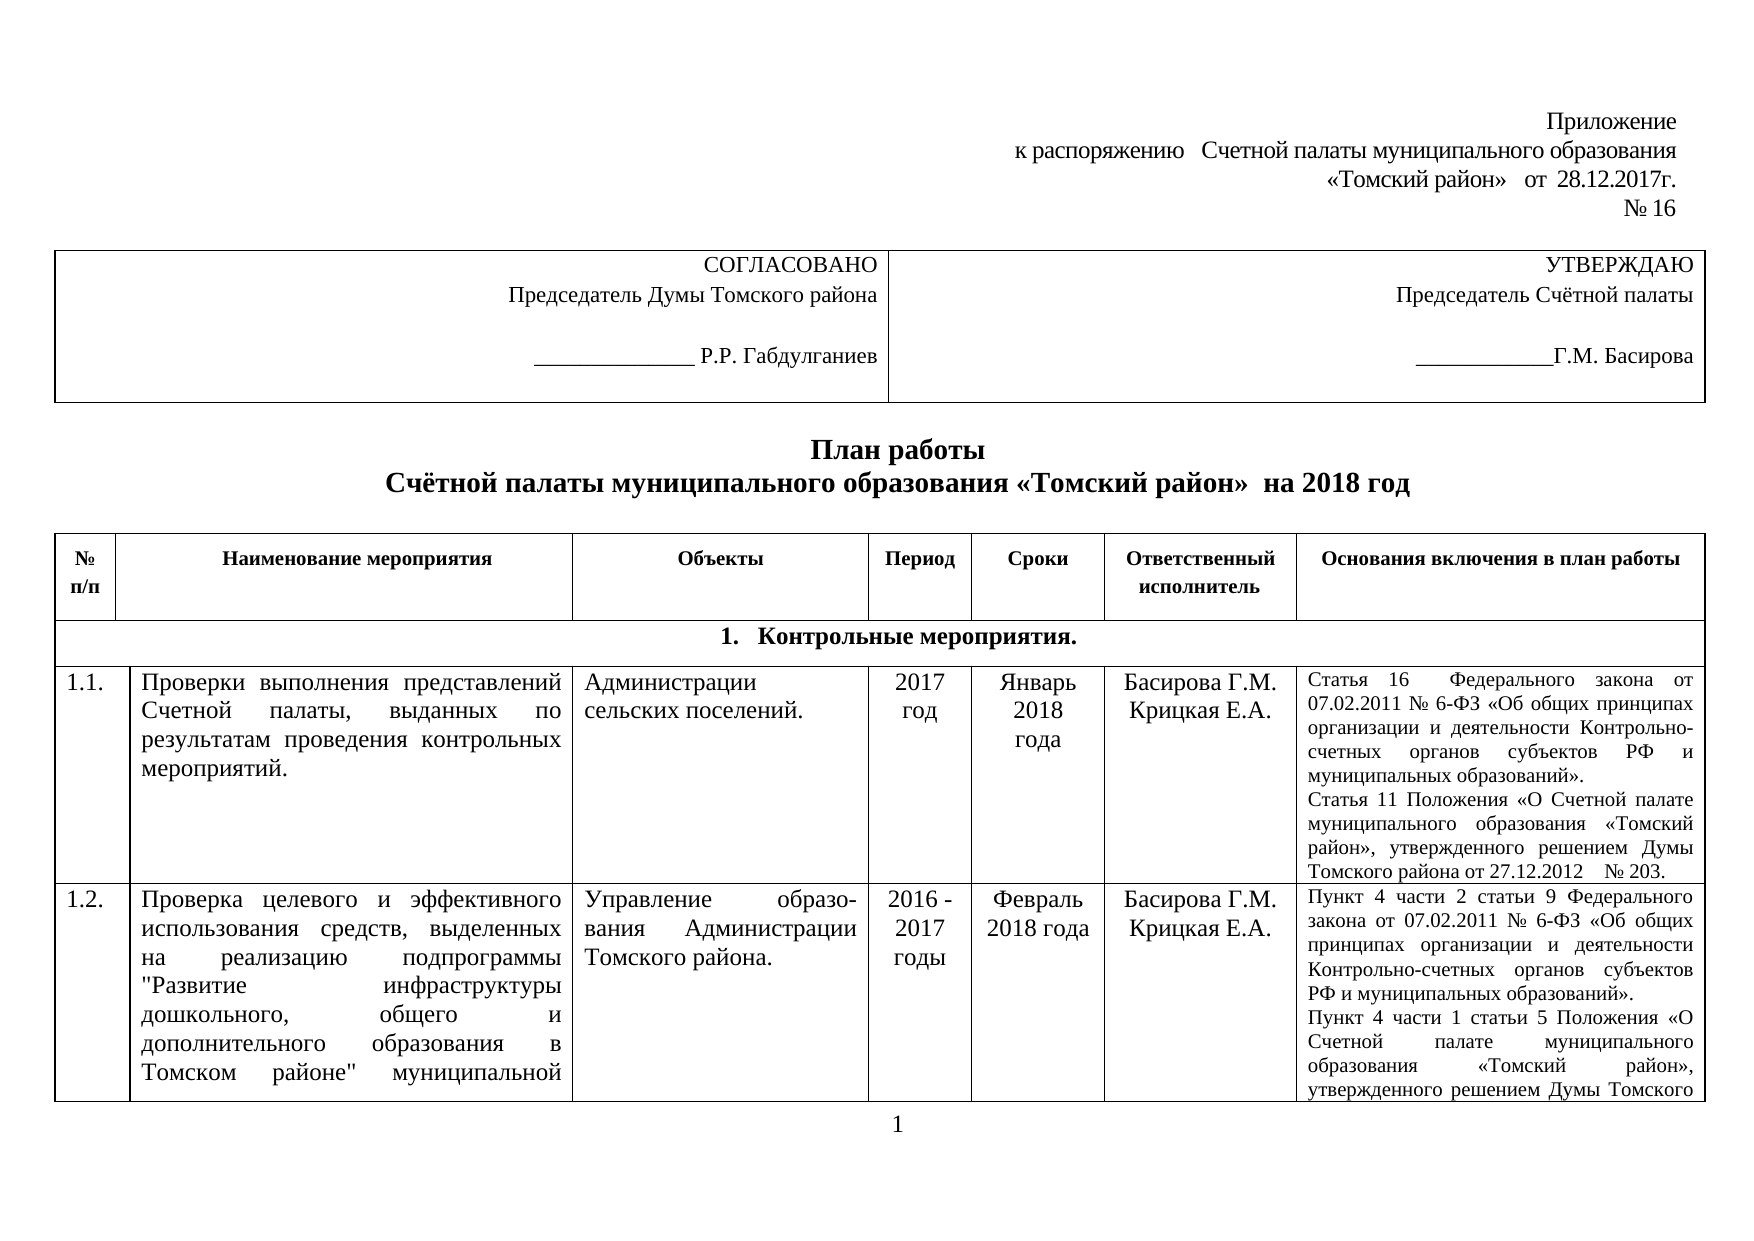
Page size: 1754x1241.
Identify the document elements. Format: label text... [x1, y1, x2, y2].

table_cell Январь 2018 года [972, 667, 1104, 883]
table_cell Статья 16 Федерального закона от 07.02.2011 № 6-ФЗ «Об общих принципах организации и деятельности Контрольно-счетных органов субъектов РФ и муниципальных образований». Статья 11 Положения «О Счетной палате муниципального образования «Томский район», утвержденного решением Думы Томского района от 27.12.2012 № 203. [1297, 667, 1704, 883]
text «Томский район» от 28.12.2017г. [1151, 164, 1677, 193]
table_cell Басирова Г.М. Крицкая Е.А. [1105, 667, 1296, 883]
table_cell 1.2. [56, 884, 129, 1101]
text План работы Счётной палаты муниципального образования «Томский район» на 2018 год [118, 432, 1677, 499]
table_header УТВЕРЖДАЮ Председатель Счётной палаты ____________Г.М. Басирова [889, 251, 1704, 402]
table_header Период [869, 534, 971, 620]
table_cell 2016 - 2017 годы [869, 884, 971, 1101]
table_cell 1.1. [56, 667, 129, 883]
table_header СОГЛАСОВАНО Председатель Думы Томского района ______________ Р.Р. Габдулганиев [56, 251, 888, 402]
table_header № п/п [56, 534, 115, 620]
table_cell Проверки выполнения представлений Счетной палаты, выданных по результатам проведения контрольных мероприятий. [131, 667, 572, 883]
table_cell Администрации сельских поселений. [573, 667, 868, 883]
table_header Ответственный исполнитель [1105, 534, 1296, 620]
text № 16 [1151, 193, 1677, 221]
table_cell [573, 884, 868, 1101]
table_cell 2017 год [869, 667, 971, 883]
table_header Объекты [573, 534, 868, 620]
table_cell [131, 884, 572, 1101]
table_cell Контрольные мероприятия. [56, 621, 1704, 666]
text Приложение [1151, 106, 1677, 135]
table_header Основания включения в план работы [1297, 534, 1704, 620]
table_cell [1297, 884, 1704, 1101]
text к распоряжению Счетной палаты муниципального образования [118, 135, 1677, 164]
table_header Наименование мероприятия [116, 534, 572, 620]
table_header Сроки [972, 534, 1104, 620]
table_cell Февраль 2018 года [972, 884, 1104, 1101]
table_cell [1105, 884, 1296, 1101]
